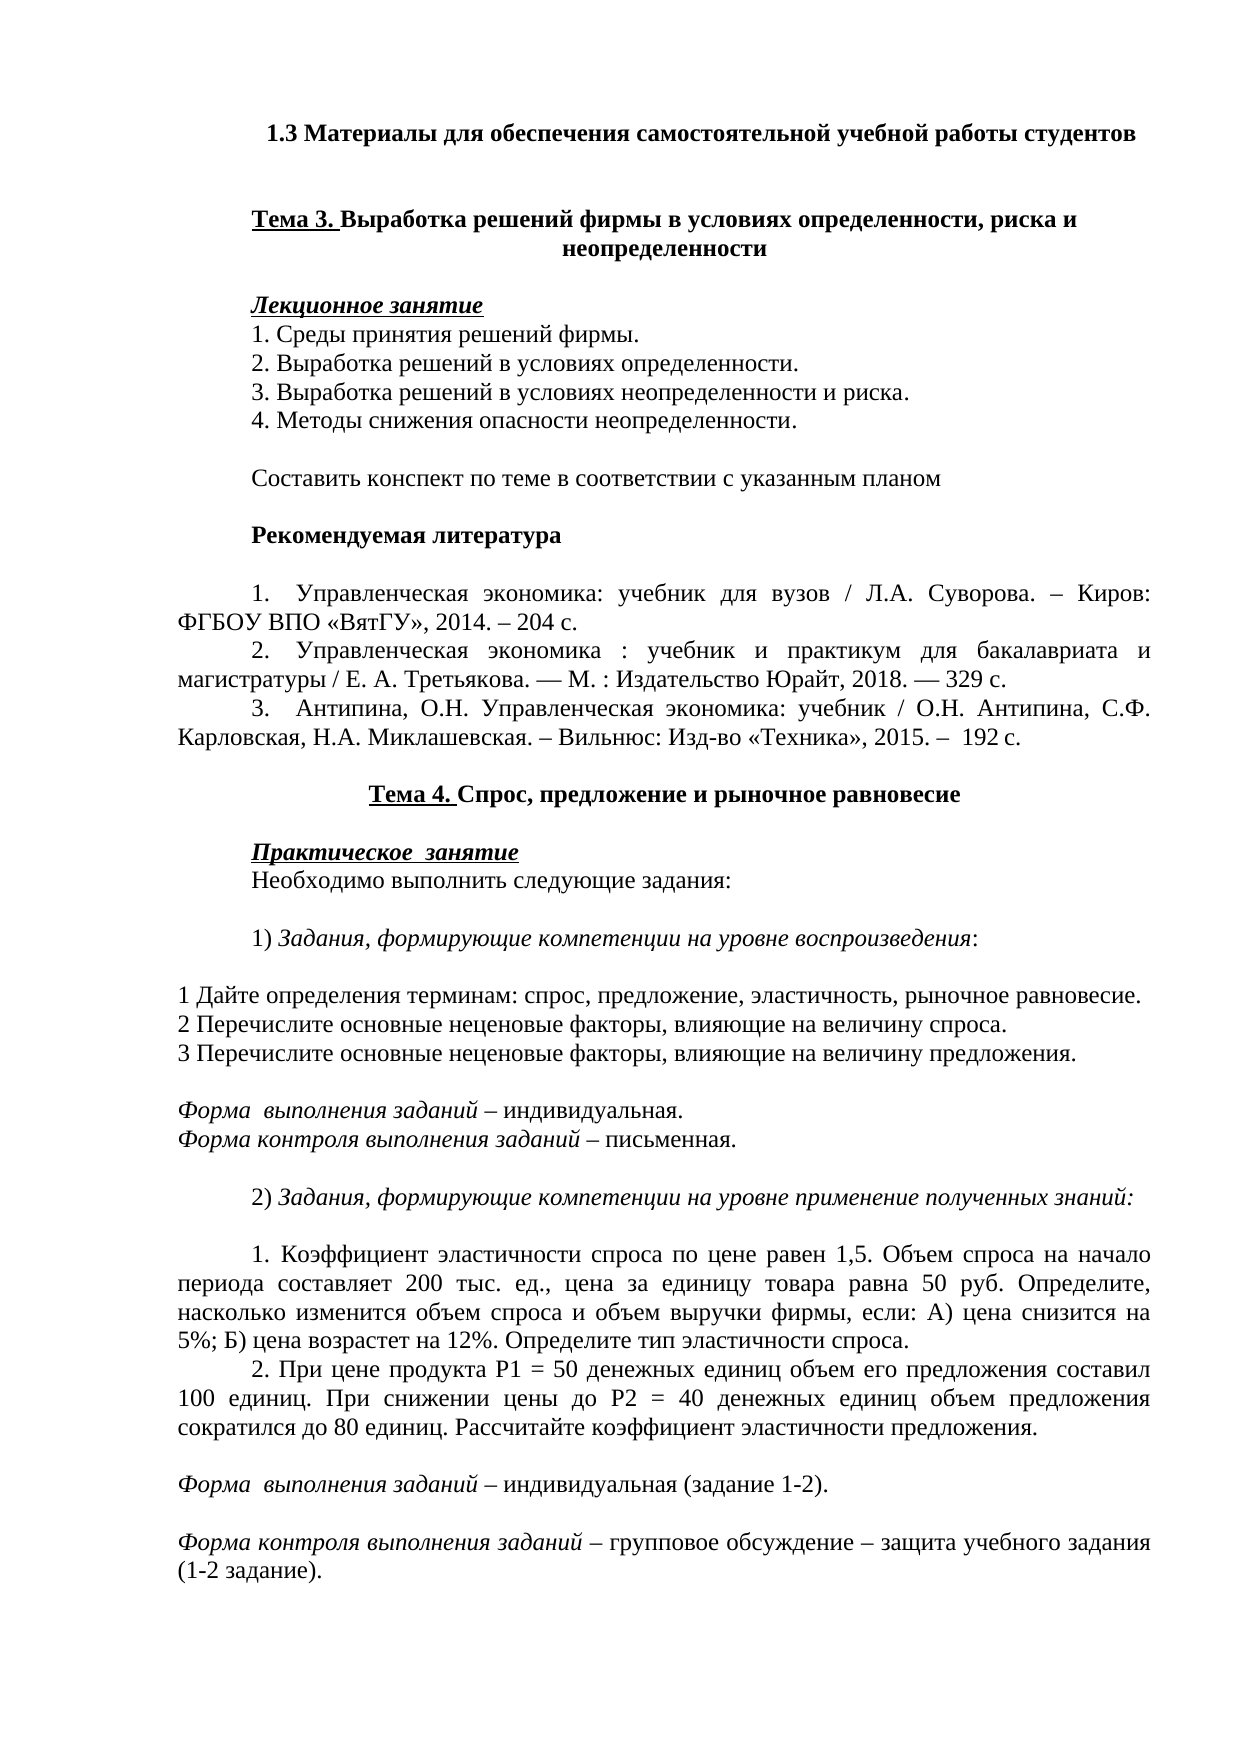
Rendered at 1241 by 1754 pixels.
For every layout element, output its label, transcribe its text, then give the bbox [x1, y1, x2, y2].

text Лекционное занятие [177, 291, 1152, 319]
list Необходимо выполнить следующие задания: [177, 866, 1152, 894]
text 2 Перечислите основные неценовые факторы, влияющие на величину спроса. [177, 1009, 1152, 1038]
text Тема 3. Выработка решений фирмы в условиях определенности, риска и неопределенности [177, 204, 1152, 262]
text 3. Выработка решений в условиях неопределенности и риска. [177, 377, 1152, 406]
text 1 Дайте определения терминам: спрос, предложение, эластичность, рыночное равновесие. [177, 981, 1152, 1009]
text Практическое занятие [177, 837, 1152, 866]
list Коэффициент эластичности спроса по цене равен 1,5. Объем спроса на начало периода составляет 200 тыс. ед., цена за единицу товара равна 50 руб. Определите, насколько изменится объем спроса и объем выручки фирмы, если: А) цена снизится на 5%; Б) цена возрастет на 12%. Определите тип эластичности спроса. [177, 1239, 1152, 1354]
list Управленческая экономика: учебник для вузов / Л.А. Суворова. – Киров: ФГБОУ ВПО «ВятГУ», 2014. – 204 с. [177, 578, 1152, 636]
text 1. Среды принятия решений фирмы. [177, 319, 1152, 348]
text Составить конспект по теме в соответствии с указанным планом [177, 463, 1152, 492]
text Форма выполнения заданий – индивидуальная (задание 1-2). [177, 1469, 1152, 1498]
text Форма контроля выполнения заданий – письменная. [177, 1124, 1152, 1153]
text 2) Задания, формирующие компетенции на уровне применение полученных знаний: [177, 1182, 1152, 1211]
text 3 Перечислите основные неценовые факторы, влияющие на величину предложения. [177, 1038, 1152, 1067]
text Форма контроля выполнения заданий – групповое обсуждение – защита учебного задания (1-2 задание). [177, 1527, 1152, 1584]
text Тема 4. Спрос, предложение и рыночное равновесие [177, 779, 1152, 808]
text 1) Задания, формирующие компетенции на уровне воспроизведения: [177, 923, 1152, 952]
list Управленческая экономика : учебник и практикум для бакалавриата и магистратуры / Е. А. Третьякова. — М. : Издательство Юрайт, 2018. — 329 с. [177, 636, 1152, 693]
list Антипина, О.Н. Управленческая экономика: учебник / О.Н. Антипина, С.Ф. Карловская, Н.А. Миклашевская. – Вильнюс: Изд-во «Техника», 2015. – 192 с. [177, 693, 1152, 751]
list 2. При цене продукта Р1 = 50 денежных единиц объем его предложения составил 100 единиц. При снижении цены до Р2 = 40 денежных единиц объем предложения сократился до 80 единиц. Рассчитайте коэффициент эластичности предложения. [177, 1354, 1152, 1441]
text 4. Методы снижения опасности неопределенности. [177, 406, 1152, 434]
text Рекомендуемая литература [177, 521, 1152, 549]
text 2. Выработка решений в условиях определенности. [177, 348, 1152, 377]
text Форма выполнения заданий – индивидуальная. [177, 1096, 1152, 1124]
text 1.3 Материалы для обеспечения самостоятельной учебной работы студентов [177, 118, 1152, 147]
